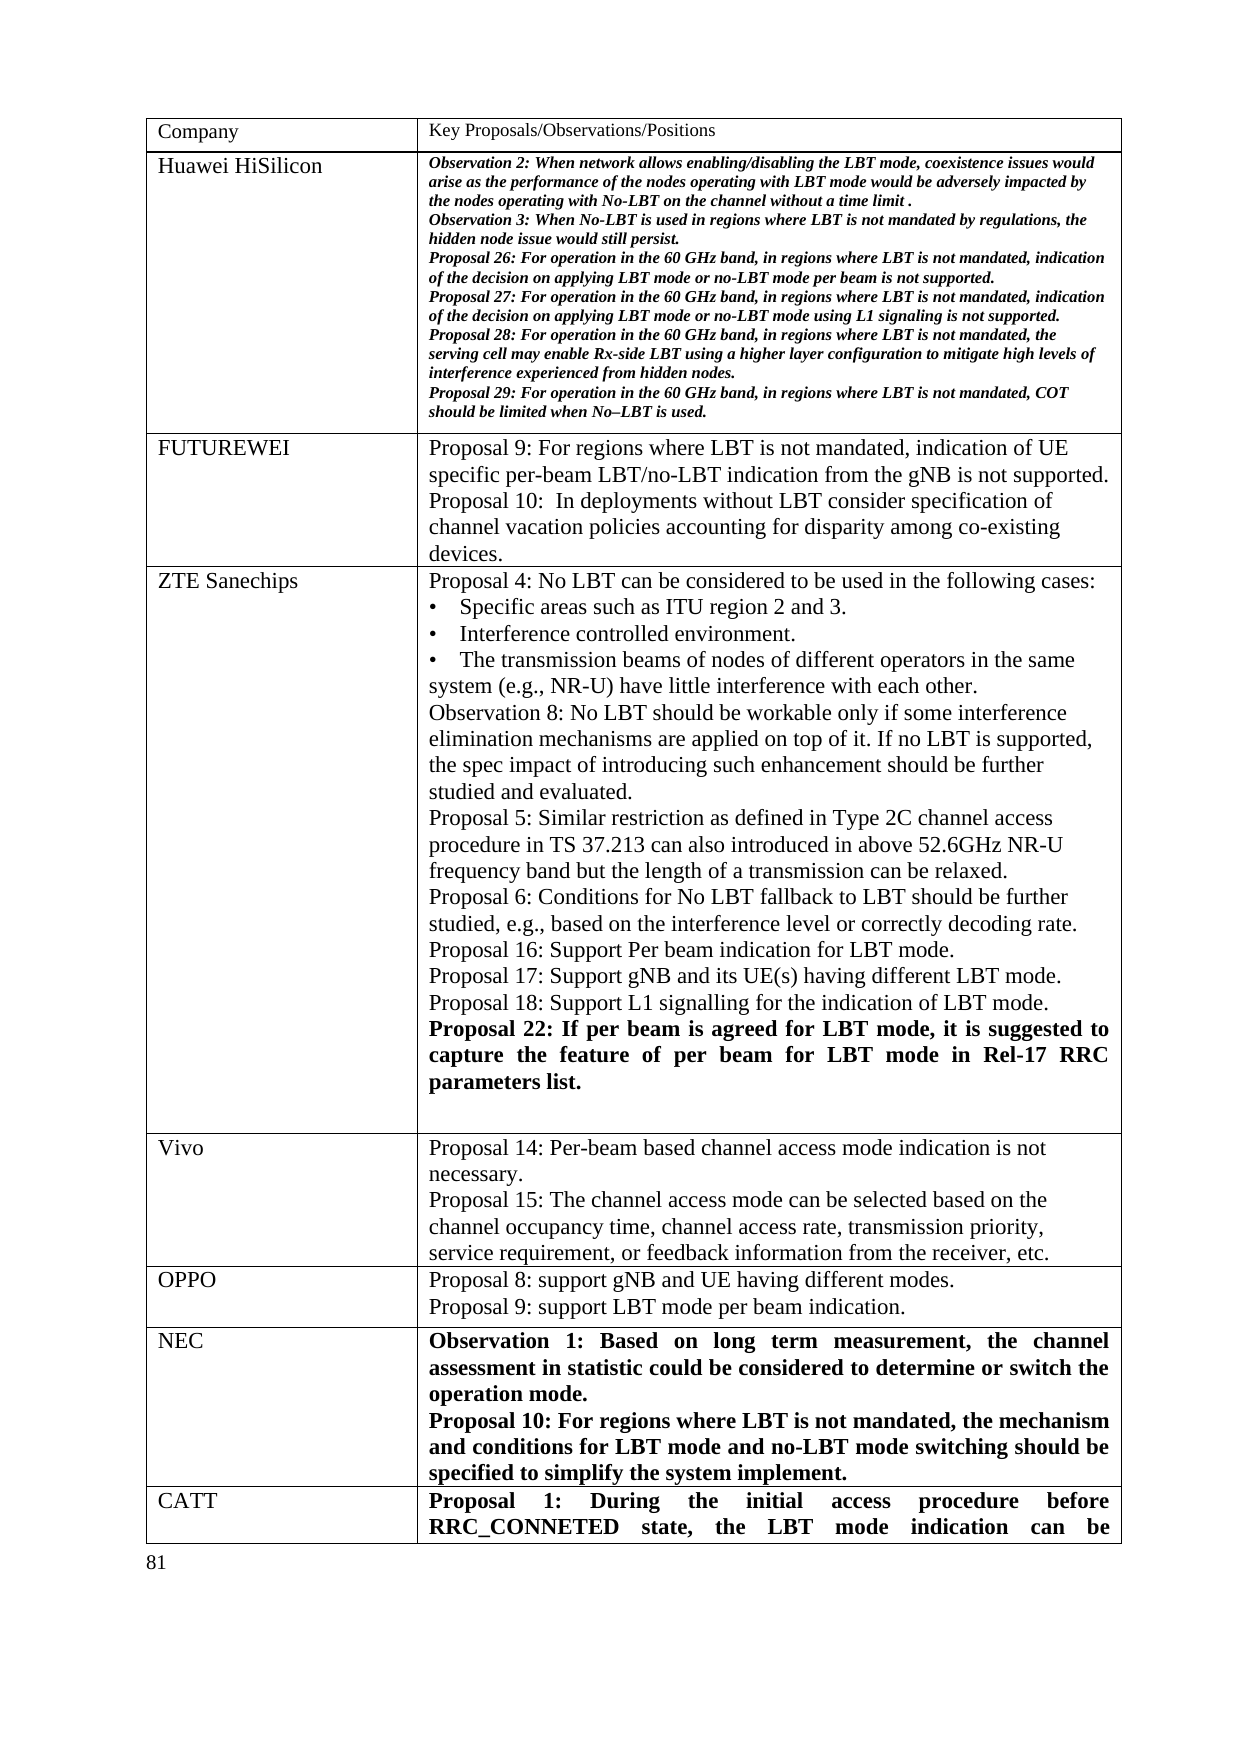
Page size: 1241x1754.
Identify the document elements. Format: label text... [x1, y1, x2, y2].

table_cell Observation 2: When network allows enabling/disabling the LBT mode, coexistence issues would arise as the performance of the nodes operating with LBT mode would be adversely impacted by the nodes operating with No-LBT on the channel without a time limit . Observation 3: When No-LBT is used in regions where LBT is not mandated by regulations, the hidden node issue would still persist. Proposal 26: For operation in the 60 GHz band, in regions where LBT is not mandated, indication of the decision on applying LBT mode or no-LBT mode per beam is not supported. Proposal 27: For operation in the 60 GHz band, in regions where LBT is not mandated, indication of the decision on applying LBT mode or no-LBT mode using L1 signaling is not supported. Proposal 28: For operation in the 60 GHz band, in regions where LBT is not mandated, the serving cell may enable Rx-side LBT using a higher layer configuration to mitigate high levels of interference experienced from hidden nodes. Proposal 29: For operation in the 60 GHz band, in regions where LBT is not mandated, COT should be limited when No–LBT is used. [418, 153, 1121, 433]
table_cell Observation 1: Based on long term measurement, the channel assessment in statistic could be considered to determine or switch the operation mode. Proposal 10: For regions where LBT is not mandated, the mechanism and conditions for LBT mode and no-LBT mode switching should be specified to simplify the system implement. [418, 1328, 1121, 1486]
table_cell Proposal 14: Per-beam based channel access mode indication is not necessary. Proposal 15: The channel access mode can be selected based on the channel occupancy time, channel access rate, transmission priority, service requirement, or feedback information from the receiver, etc. [418, 1134, 1121, 1266]
table_cell Huawei HiSilicon [147, 153, 417, 433]
table_cell OPPO [147, 1267, 417, 1327]
table_cell Proposal 9: For regions where LBT is not mandated, indication of UE specific per-beam LBT/no-LBT indication from the gNB is not supported. Proposal 10: In deployments without LBT consider specification of channel vacation policies accounting for disparity among co-existing devices. [418, 434, 1121, 566]
table_cell ZTE Sanechips [147, 567, 417, 1133]
table_cell Proposal 4: No LBT can be considered to be used in the following cases: • Specific areas such as ITU region 2 and 3. • Interference controlled environment. • The transmission beams of nodes of different operators in the same system (e.g., NR-U) have little interference with each other. Observation 8: No LBT should be workable only if some interference elimination mechanisms are applied on top of it. If no LBT is supported, the spec impact of introducing such enhancement should be further studied and evaluated. Proposal 5: Similar restriction as defined in Type 2C channel access procedure in TS 37.213 can also introduced in above 52.6GHz NR-U frequency band but the length of a transmission can be relaxed. Proposal 6: Conditions for No LBT fallback to LBT should be further studied, e.g., based on the interference level or correctly decoding rate. Proposal 16: Support Per beam indication for LBT mode. Proposal 17: Support gNB and its UE(s) having different LBT mode. Proposal 18: Support L1 signalling for the indication of LBT mode. Proposal 22: If per beam is agreed for LBT mode, it is suggested to capture the feature of per beam for LBT mode in Rel-17 RRC parameters list. [418, 567, 1121, 1133]
table_cell Vivo [147, 1134, 417, 1266]
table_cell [418, 1487, 1121, 1543]
table_header Company [147, 119, 417, 151]
table_header Key Proposals/Observations/Positions [418, 119, 1121, 151]
table_cell Proposal 8: support gNB and UE having different modes. Proposal 9: support LBT mode per beam indication. [418, 1267, 1121, 1327]
table_cell NEC [147, 1328, 417, 1486]
table_cell CATT [147, 1487, 417, 1543]
table_cell FUTUREWEI [147, 434, 417, 566]
